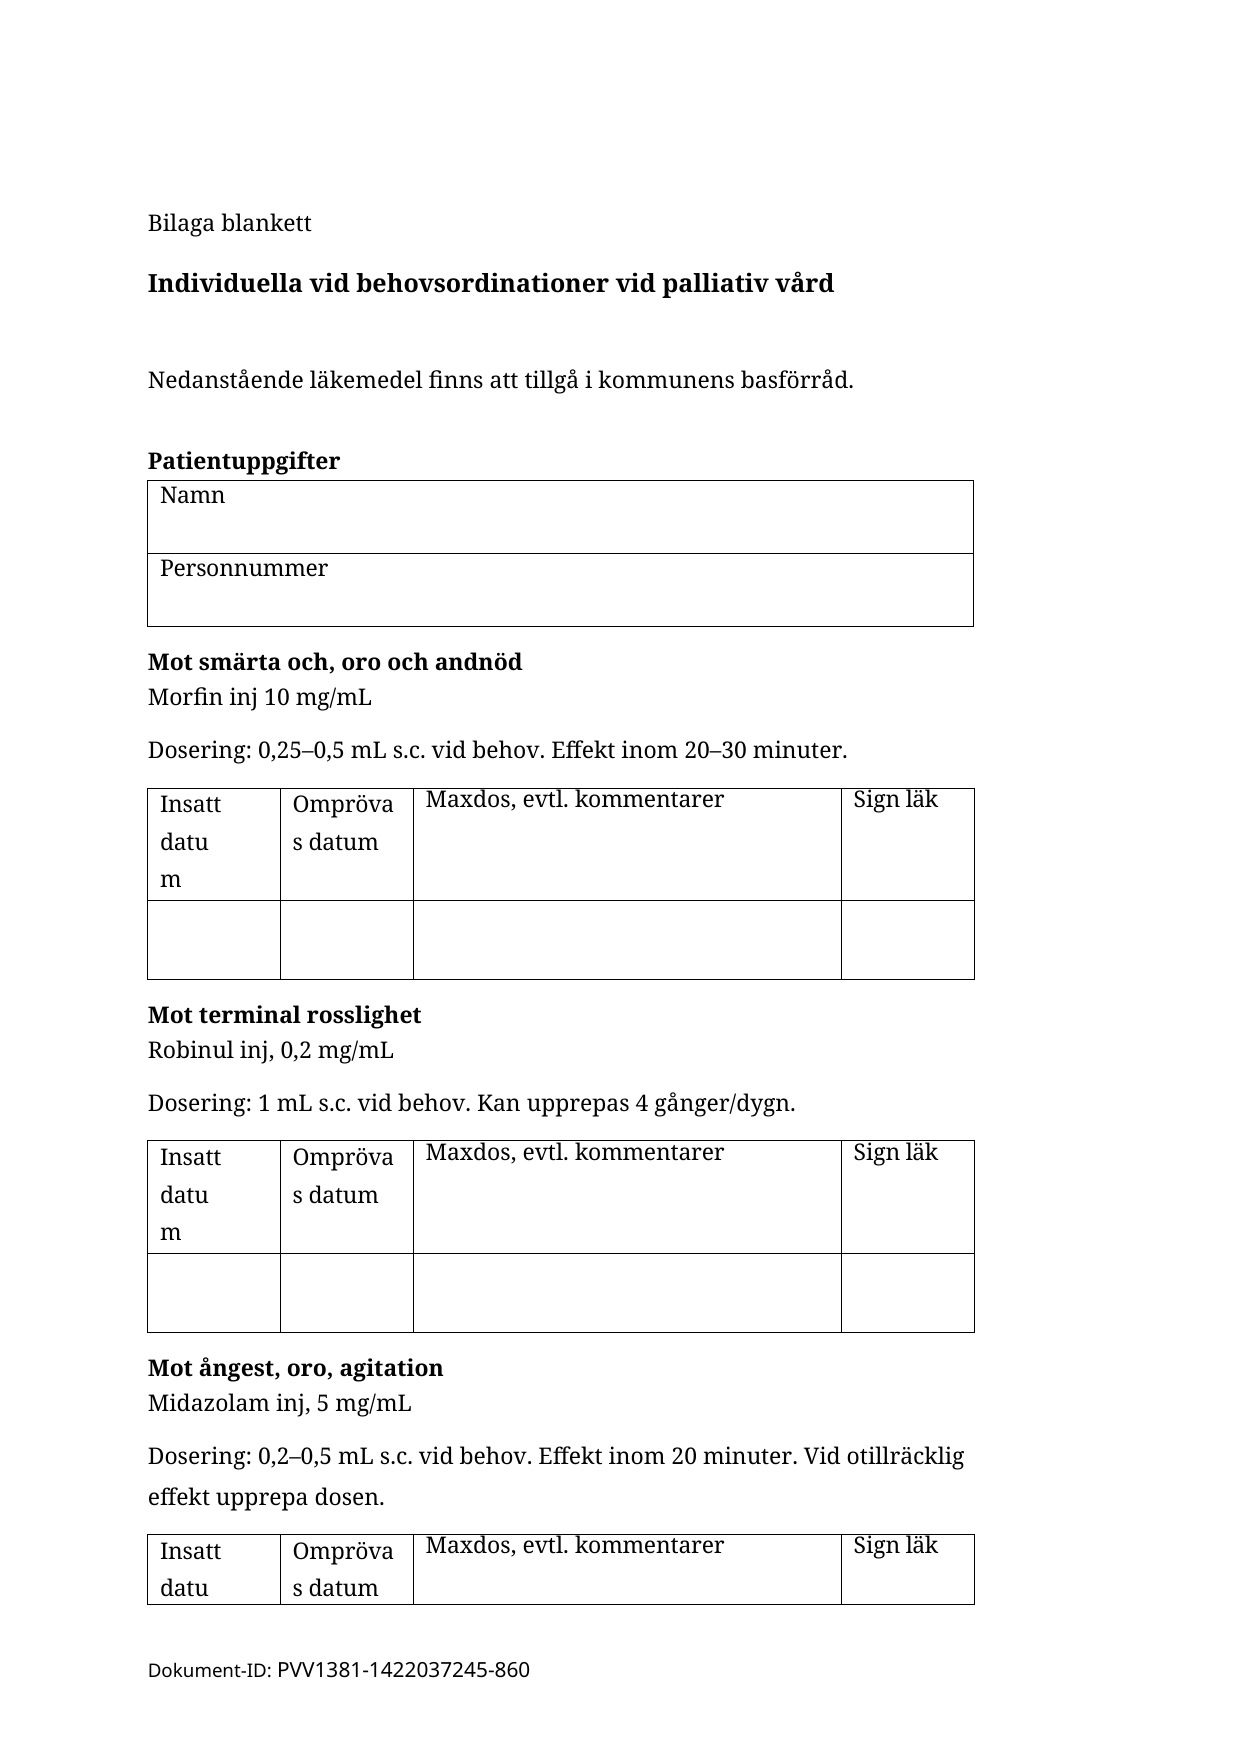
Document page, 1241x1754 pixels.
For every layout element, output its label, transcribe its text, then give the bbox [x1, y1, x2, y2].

table_header Insatt datum [148, 1141, 280, 1253]
text Morfin inj 10 mg/mL [148, 681, 974, 712]
text Robinul inj, 0,2 mg/mL [148, 1034, 974, 1065]
table_header Omprövas datum [281, 789, 413, 900]
table_header Omprövas datum [281, 1141, 413, 1253]
table_header Maxdos, evtl. kommentarer [414, 1141, 841, 1253]
table_header Sign läk [842, 789, 974, 900]
text Bilaga blankett [148, 207, 974, 238]
table_cell [281, 1254, 413, 1332]
table_header Maxdos, evtl. kommentarer [414, 789, 841, 900]
table_cell [842, 1254, 974, 1332]
table_header Sign läk [842, 1141, 974, 1253]
table_cell [148, 901, 280, 979]
text Dosering: 0,2–0,5 mL s.c. vid behov. Effekt inom 20 minuter. Vid otillräcklig effekt upprepa dosen. [148, 1440, 974, 1512]
table_cell Personnummer [148, 554, 973, 626]
table_cell [842, 901, 974, 979]
table_header Namn [148, 481, 973, 553]
table_header Omprövas datum [281, 1535, 413, 1604]
table_header Sign läk [842, 1535, 974, 1604]
subtitle Mot ångest, oro, agitation [148, 1352, 974, 1383]
text Midazolam inj, 5 mg/mL [148, 1387, 974, 1418]
text Dosering: 0,25–0,5 mL s.c. vid behov. Effekt inom 20–30 minuter. [148, 734, 974, 766]
subtitle Mot terminal rosslighet [148, 999, 974, 1030]
text Dosering: 1 mL s.c. vid behov. Kan upprepas 4 gånger/dygn. [148, 1087, 974, 1118]
table_cell [148, 1254, 280, 1332]
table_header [414, 1535, 841, 1604]
table_cell [281, 901, 413, 979]
table_cell [414, 901, 841, 979]
subtitle Individuella vid behovsordinationer vid palliativ vård [148, 266, 974, 300]
table_cell [414, 1254, 841, 1332]
table_header Insatt datum [148, 1535, 280, 1604]
table_header Insatt datum [148, 789, 280, 900]
subtitle Mot smärta och, oro och andnöd [148, 646, 974, 677]
subtitle Patientuppgifter [148, 414, 974, 476]
subtitle Nedanstående läkemedel finns att tillgå i kommunens basförråd. [148, 364, 974, 395]
